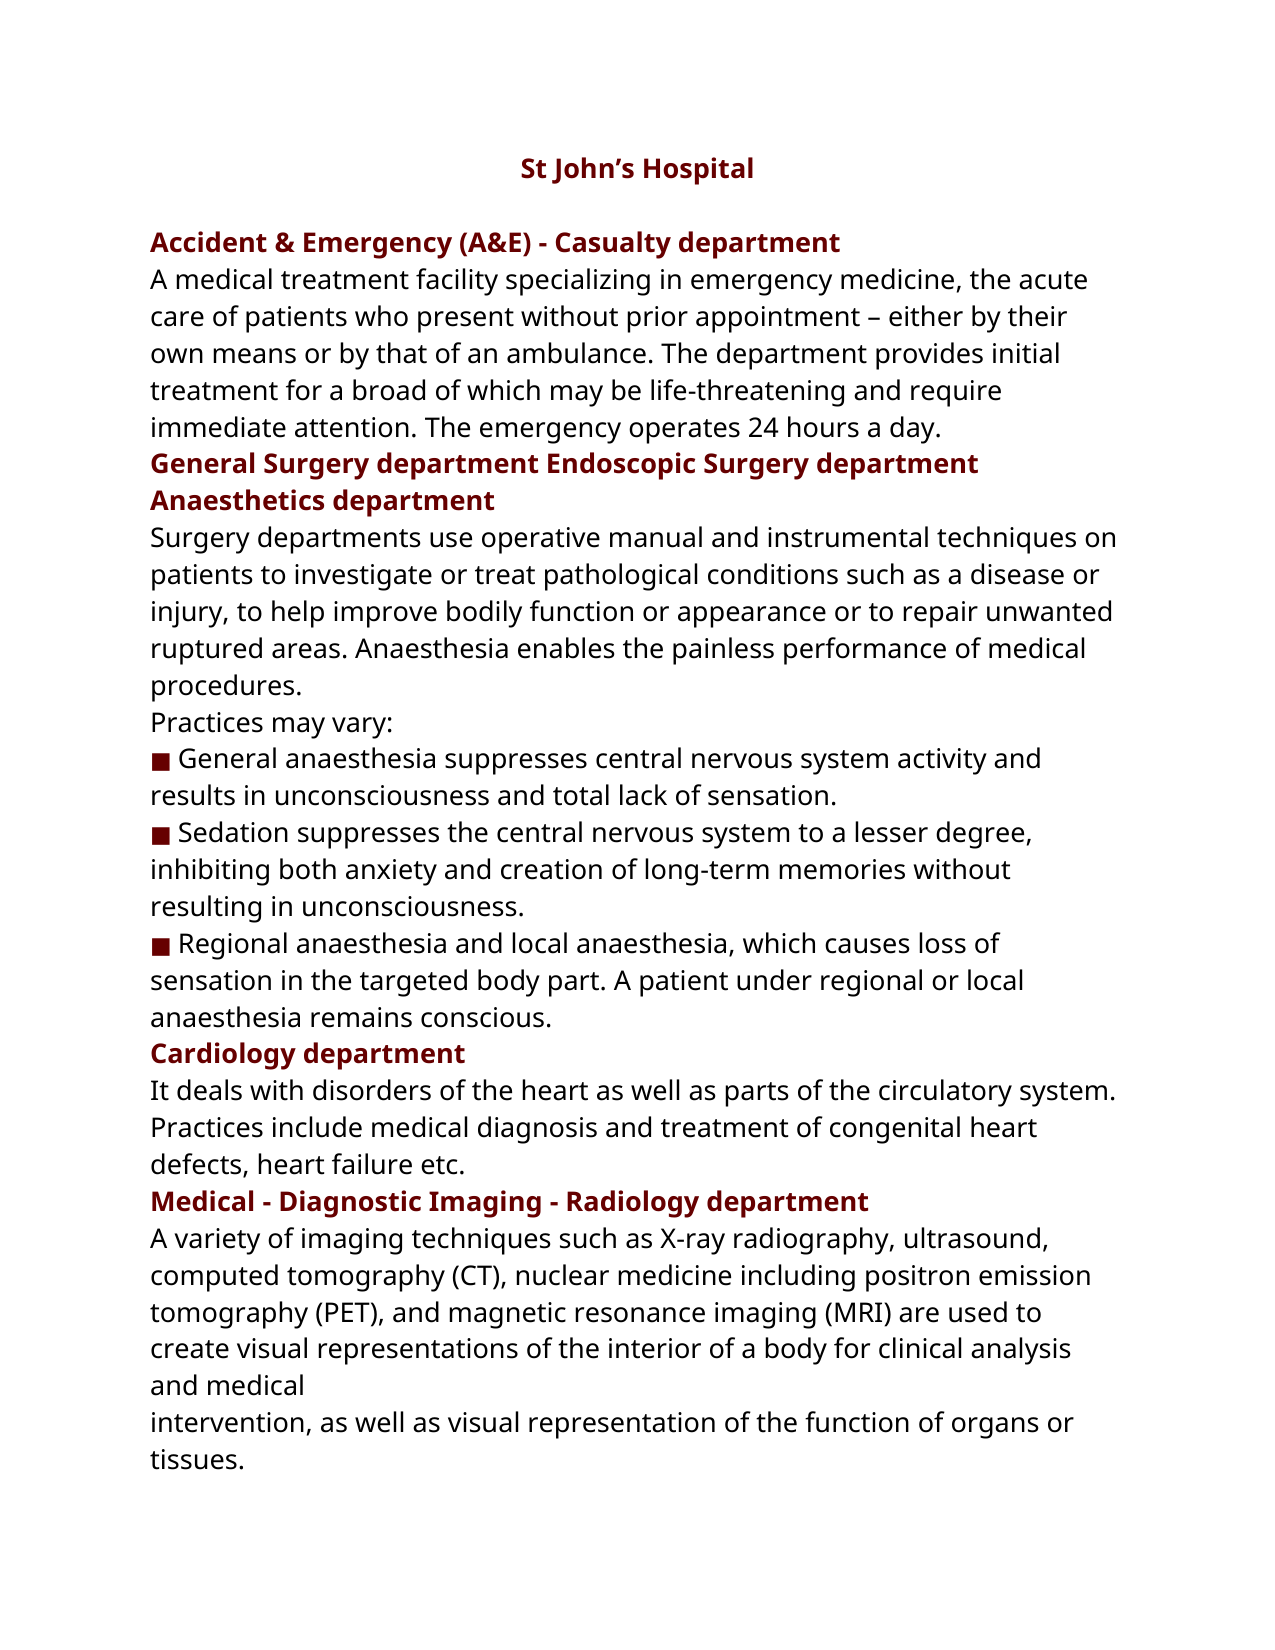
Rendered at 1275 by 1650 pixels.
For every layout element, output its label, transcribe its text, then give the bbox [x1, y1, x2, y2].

text ■ Sedation suppresses the central nervous system to a lesser degree, inhibiting both anxiety and creation of long-term memories without resulting in unconsciousness. [150, 814, 1125, 924]
text ■ Regional anaesthesia and local anaesthesia, which causes loss of sensation in the targeted body part. A patient under regional or local anaesthesia remains conscious. [150, 924, 1125, 1035]
text Cardiology department [150, 1035, 1125, 1072]
text Practices may vary: [150, 703, 1125, 740]
text A variety of imaging techniques such as X-ray radiography, ultrasound, computed tomography (CT), nuclear medicine including positron emission tomography (PET), and magnetic resonance imaging (MRI) are used to create visual representations of the interior of a body for clinical analysis and medical [150, 1219, 1125, 1404]
text Surgery departments use operative manual and instrumental techniques on patients to investigate or treat pathological conditions such as a disease or injury, to help improve bodily function or appearance or to repair unwanted ruptured areas. Anaesthesia enables the painless performance of medical procedures. [150, 519, 1125, 703]
text intervention, as well as visual representation of the function of organs or tissues. [150, 1404, 1125, 1477]
text General Surgery department Endoscopic Surgery department Anaesthetics department [150, 445, 1125, 519]
text St John’s Hospital [150, 150, 1125, 187]
text Medical - Diagnostic Imaging - Radiology department [150, 1182, 1125, 1219]
text It deals with disorders of the heart as well as parts of the circulatory system. Practices include medical diagnosis and treatment of congenital heart defects, heart failure etc. [150, 1072, 1125, 1182]
text Accident & Emergency (A&E) - Casualty department [150, 224, 1125, 261]
text A medical treatment facility specializing in emergency medicine, the acute care of patients who present without prior appointment – either by their own means or by that of an ambulance. The department provides initial treatment for a broad of which may be life-threatening and require immediate attention. The emergency operates 24 hours a day. [150, 261, 1125, 445]
text ■ General anaesthesia suppresses central nervous system activity and results in unconsciousness and total lack of sensation. [150, 740, 1125, 814]
